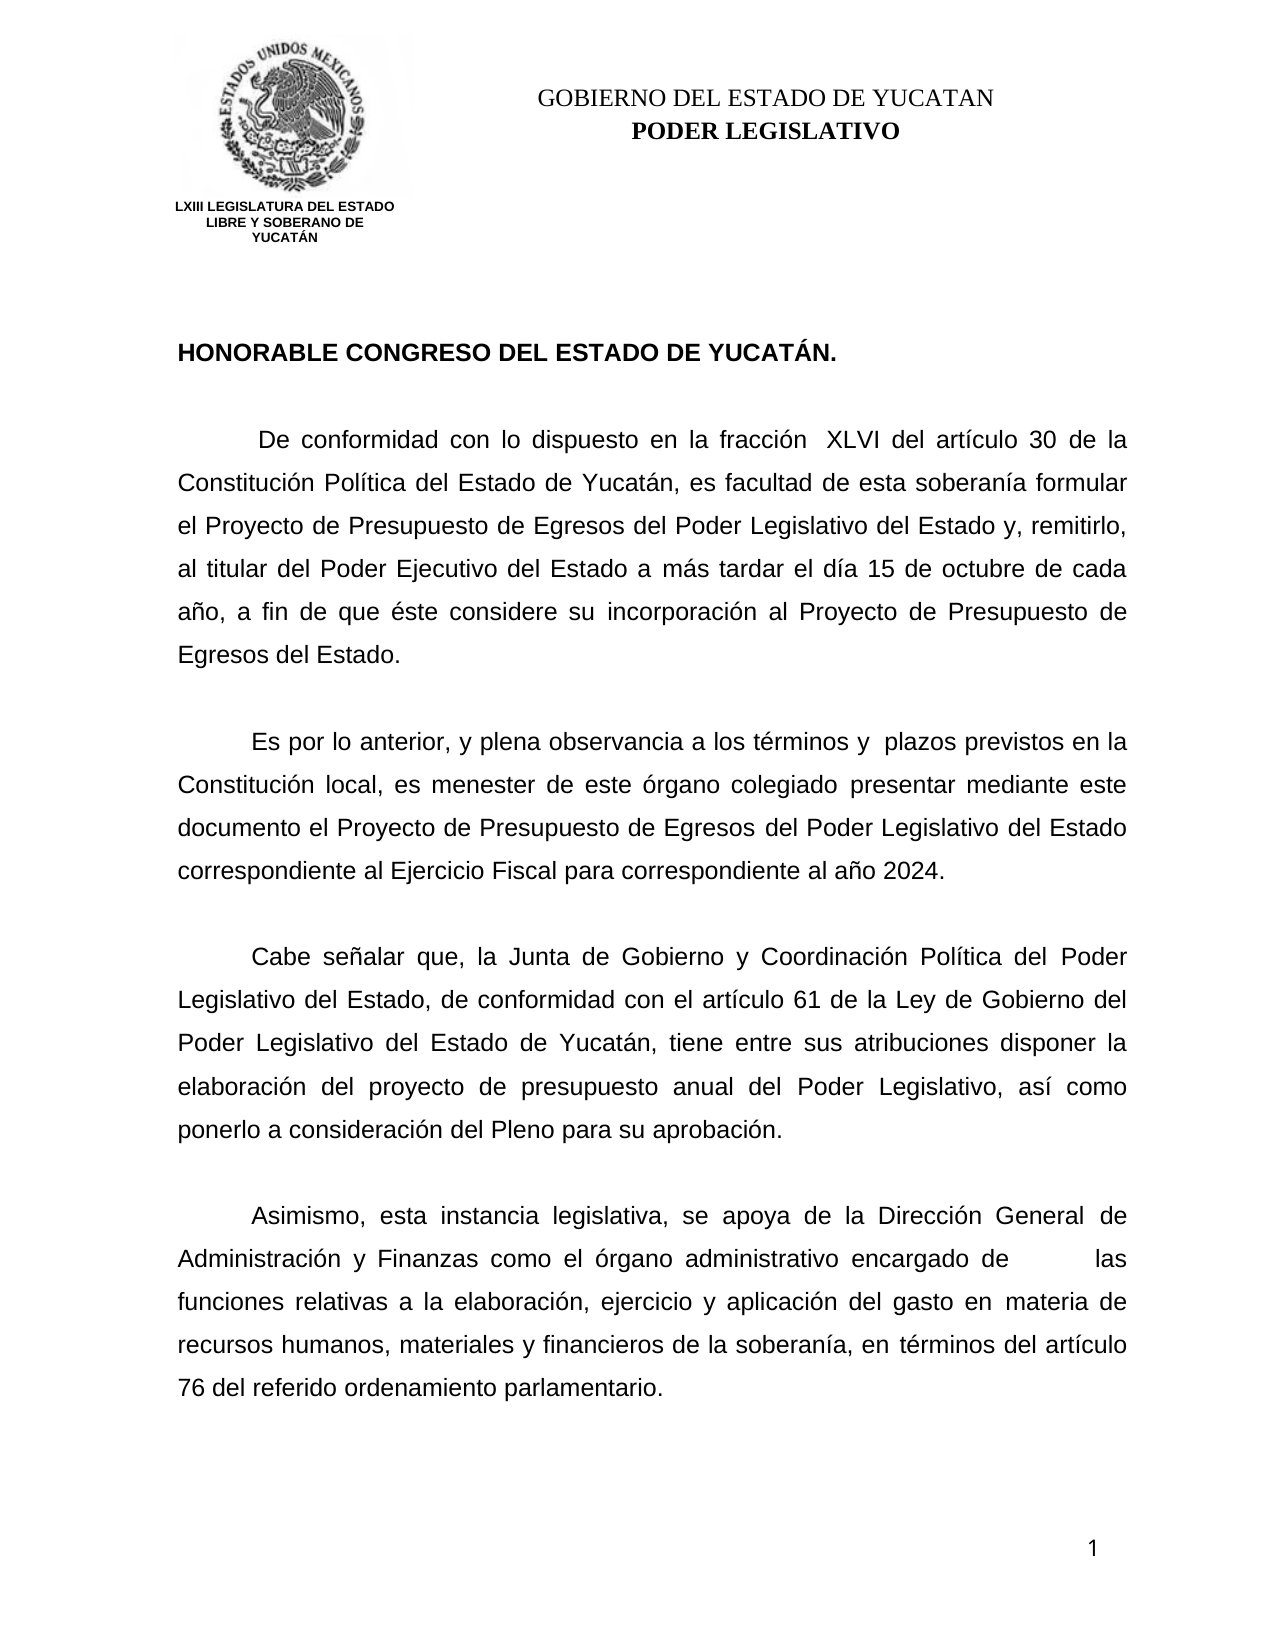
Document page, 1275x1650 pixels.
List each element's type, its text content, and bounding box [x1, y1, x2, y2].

subtitle HONORABLE CONGRESO DEL ESTADO DE YUCATÁN. [177, 338, 1127, 367]
text Cabe señalar que, la Junta de Gobierno y Coordinación Política del Poder Legislativo del Estado, de conformidad con el artículo 61 de la Ley de Gobierno del Poder Legislativo del Estado de Yucatán, tiene entre sus atribuciones disponer la elaboración del proyecto de presupuesto anual del Poder Legislativo, así como ponerlo a consideración del Pleno para su aprobación. [177, 942, 1127, 1143]
text De conformidad con lo dispuesto en la fracción XLVI del artículo 30 de la Constitución Política del Estado de Yucatán, es facultad de esta soberanía formular el Proyecto de Presupuesto de Egresos del Poder Legislativo del Estado y, remitirlo, al titular del Poder Ejecutivo del Estado a más tardar el día 15 de octubre de cada año, a fin de que éste considere su incorporación al Proyecto de Presupuesto de Egresos del Estado. [177, 425, 1127, 669]
text Asimismo, esta instancia legislativa, se apoya de la Dirección General de Administración y Finanzas como el órgano administrativo encargado de las funciones relativas a la elaboración, ejercicio y aplicación del gasto en materia de recursos humanos, materiales y financieros de la soberanía, en términos del artículo 76 del referido ordenamiento parlamentario. [177, 1201, 1127, 1402]
text Es por lo anterior, y plena observancia a los términos y plazos previstos en la Constitución local, es menester de este órgano colegiado presentar mediante este documento el Proyecto de Presupuesto de Egresos del Poder Legislativo del Estado correspondiente al Ejercicio Fiscal para correspondiente al año 2024. [177, 727, 1127, 885]
picture [173, 34, 414, 198]
